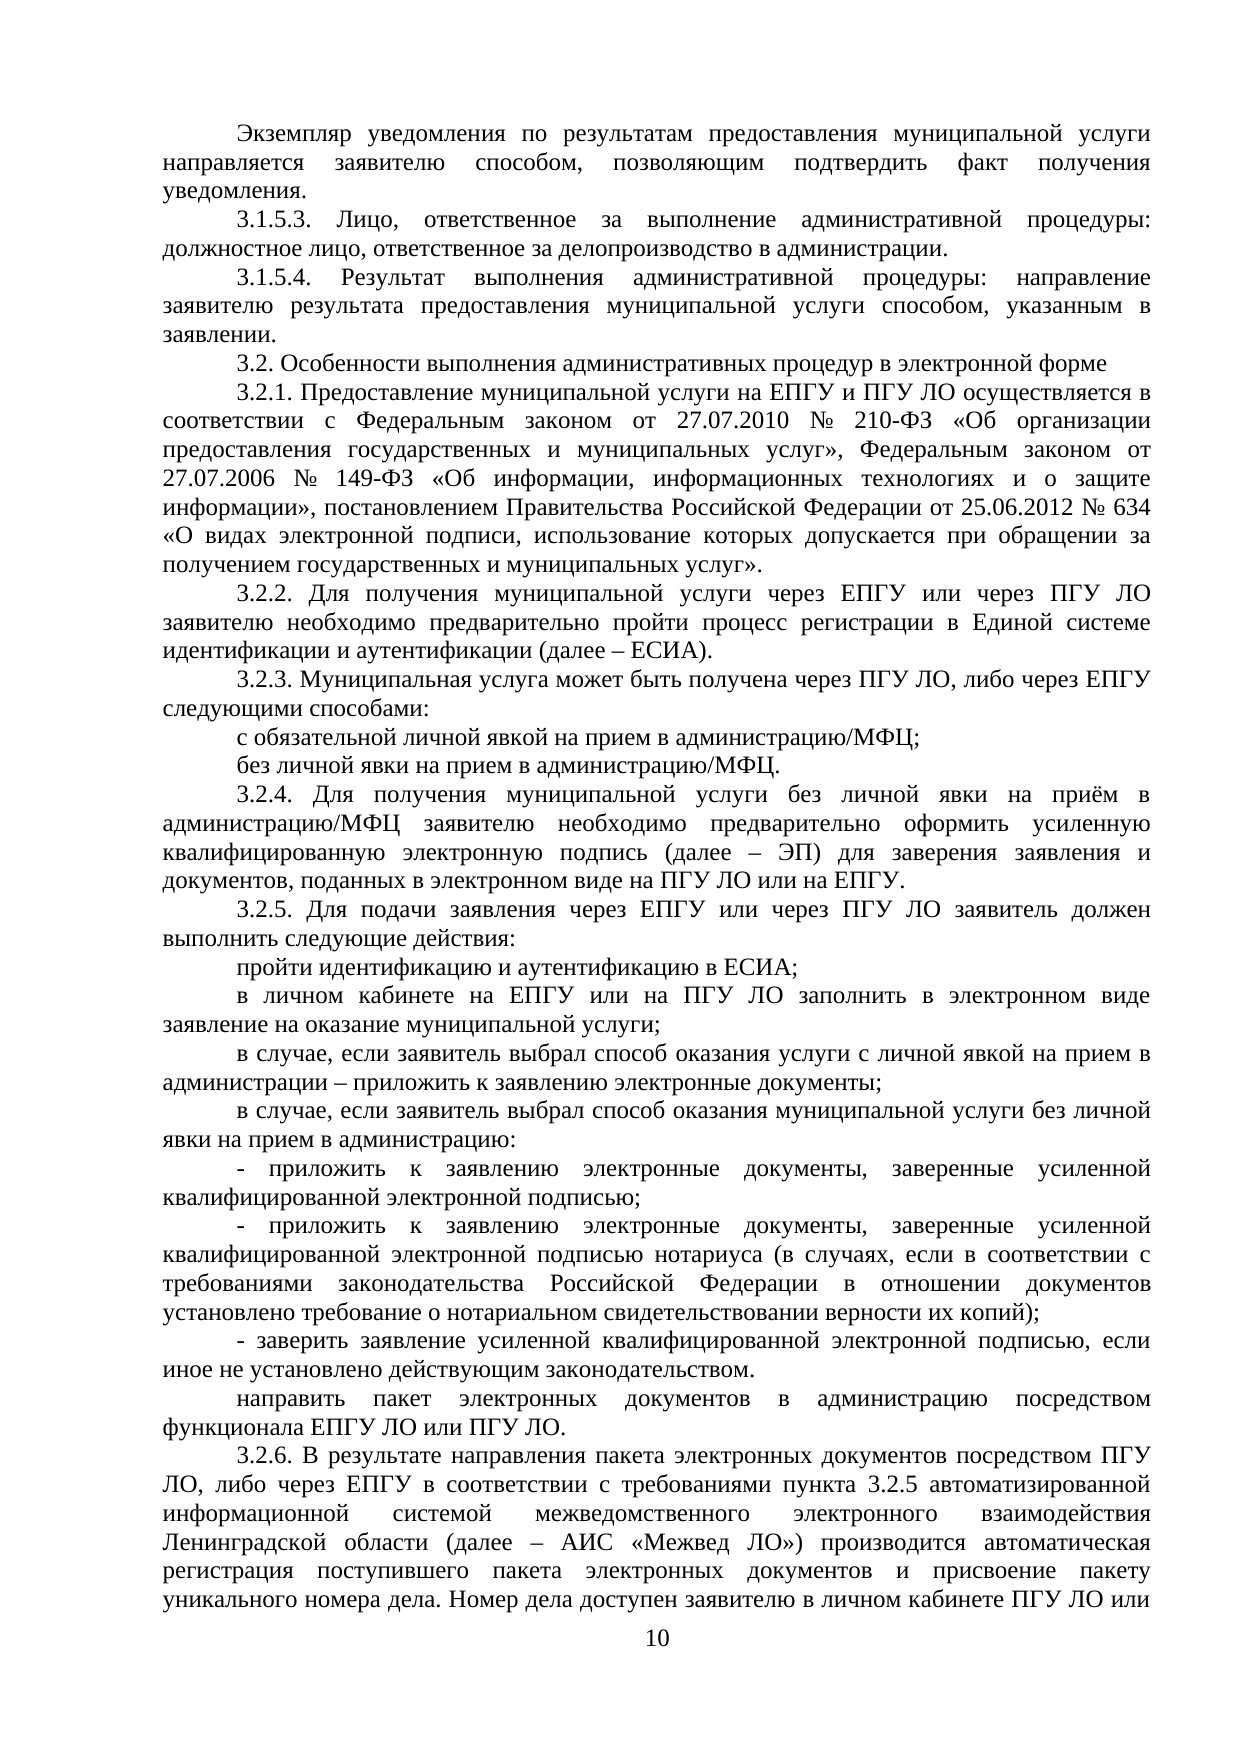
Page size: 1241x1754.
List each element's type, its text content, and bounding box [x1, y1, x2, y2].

text без личной явки на прием в администрацию/МФЦ. [162, 751, 1152, 779]
text 3.2.3. Муниципальная услуга может быть получена через ПГУ ЛО, либо через ЕПГУ следующими способами: [162, 664, 1152, 722]
text направить пакет электронных документов в администрацию посредством функционала ЕПГУ ЛО или ПГУ ЛО. [162, 1383, 1152, 1441]
text 3.2.2. Для получения муниципальной услуги через ЕПГУ или через ПГУ ЛО заявителю необходимо предварительно пройти процесс регистрации в Единой системе идентификации и аутентификации (далее – ЕСИА). [162, 578, 1152, 664]
text 3.2. Особенности выполнения административных процедур в электронной форме [162, 348, 1152, 377]
text в личном кабинете на ЕПГУ или на ПГУ ЛО заполнить в электронном виде заявление на оказание муниципальной услуги; [162, 981, 1152, 1038]
text 3.2.4. Для получения муниципальной услуги без личной явки на приём в администрацию/МФЦ заявителю необходимо предварительно оформить усиленную квалифицированную электронную подпись (далее – ЭП) для заверения заявления и документов, поданных в электронном виде на ПГУ ЛО или на ЕПГУ. [162, 779, 1152, 894]
text - приложить к заявлению электронные документы, заверенные усиленной квалифицированной электронной подписью; [162, 1153, 1152, 1211]
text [162, 1441, 1152, 1613]
text - заверить заявление усиленной квалифицированной электронной подписью, если иное не установлено действующим законодательством. [162, 1326, 1152, 1383]
text пройти идентификацию и аутентификацию в ЕСИА; [162, 952, 1152, 981]
text Экземпляр уведомления по результатам предоставления муниципальной услуги направляется заявителю способом, позволяющим подтвердить факт получения уведомления. [162, 118, 1152, 204]
text в случае, если заявитель выбрал способ оказания услуги с личной явкой на прием в администрации – приложить к заявлению электронные документы; [162, 1038, 1152, 1096]
text 3.1.5.3. Лицо, ответственное за выполнение административной процедуры: должностное лицо, ответственное за делопроизводство в администрации. [162, 204, 1152, 262]
text в случае, если заявитель выбрал способ оказания муниципальной услуги без личной явки на прием в администрацию: [162, 1096, 1152, 1153]
title 3.1.5.4. Результат выполнения административной процедуры: направление заявителю результата предоставления муниципальной услуги способом, указанным в заявлении. [162, 262, 1152, 348]
text с обязательной личной явкой на прием в администрацию/МФЦ; [162, 722, 1152, 751]
text 3.2.5. Для подачи заявления через ЕПГУ или через ПГУ ЛО заявитель должен выполнить следующие действия: [162, 894, 1152, 952]
text 3.2.1. Предоставление муниципальной услуги на ЕПГУ и ПГУ ЛО осуществляется в соответствии с Федеральным законом от 27.07.2010 № 210-ФЗ «Об организации предоставления государственных и муниципальных услуг», Федеральным законом от 27.07.2006 № 149-ФЗ «Об информации, информационных технологиях и о защите информации», постановлением Правительства Российской Федерации от 25.06.2012 № 634 «О видах электронной подписи, использование которых допускается при обращении за получением государственных и муниципальных услуг». [162, 377, 1152, 578]
text - приложить к заявлению электронные документы, заверенные усиленной квалифицированной электронной подписью нотариуса (в случаях, если в соответствии с требованиями законодательства Российской Федерации в отношении документов установлено требование о нотариальном свидетельствовании верности их копий); [162, 1211, 1152, 1326]
